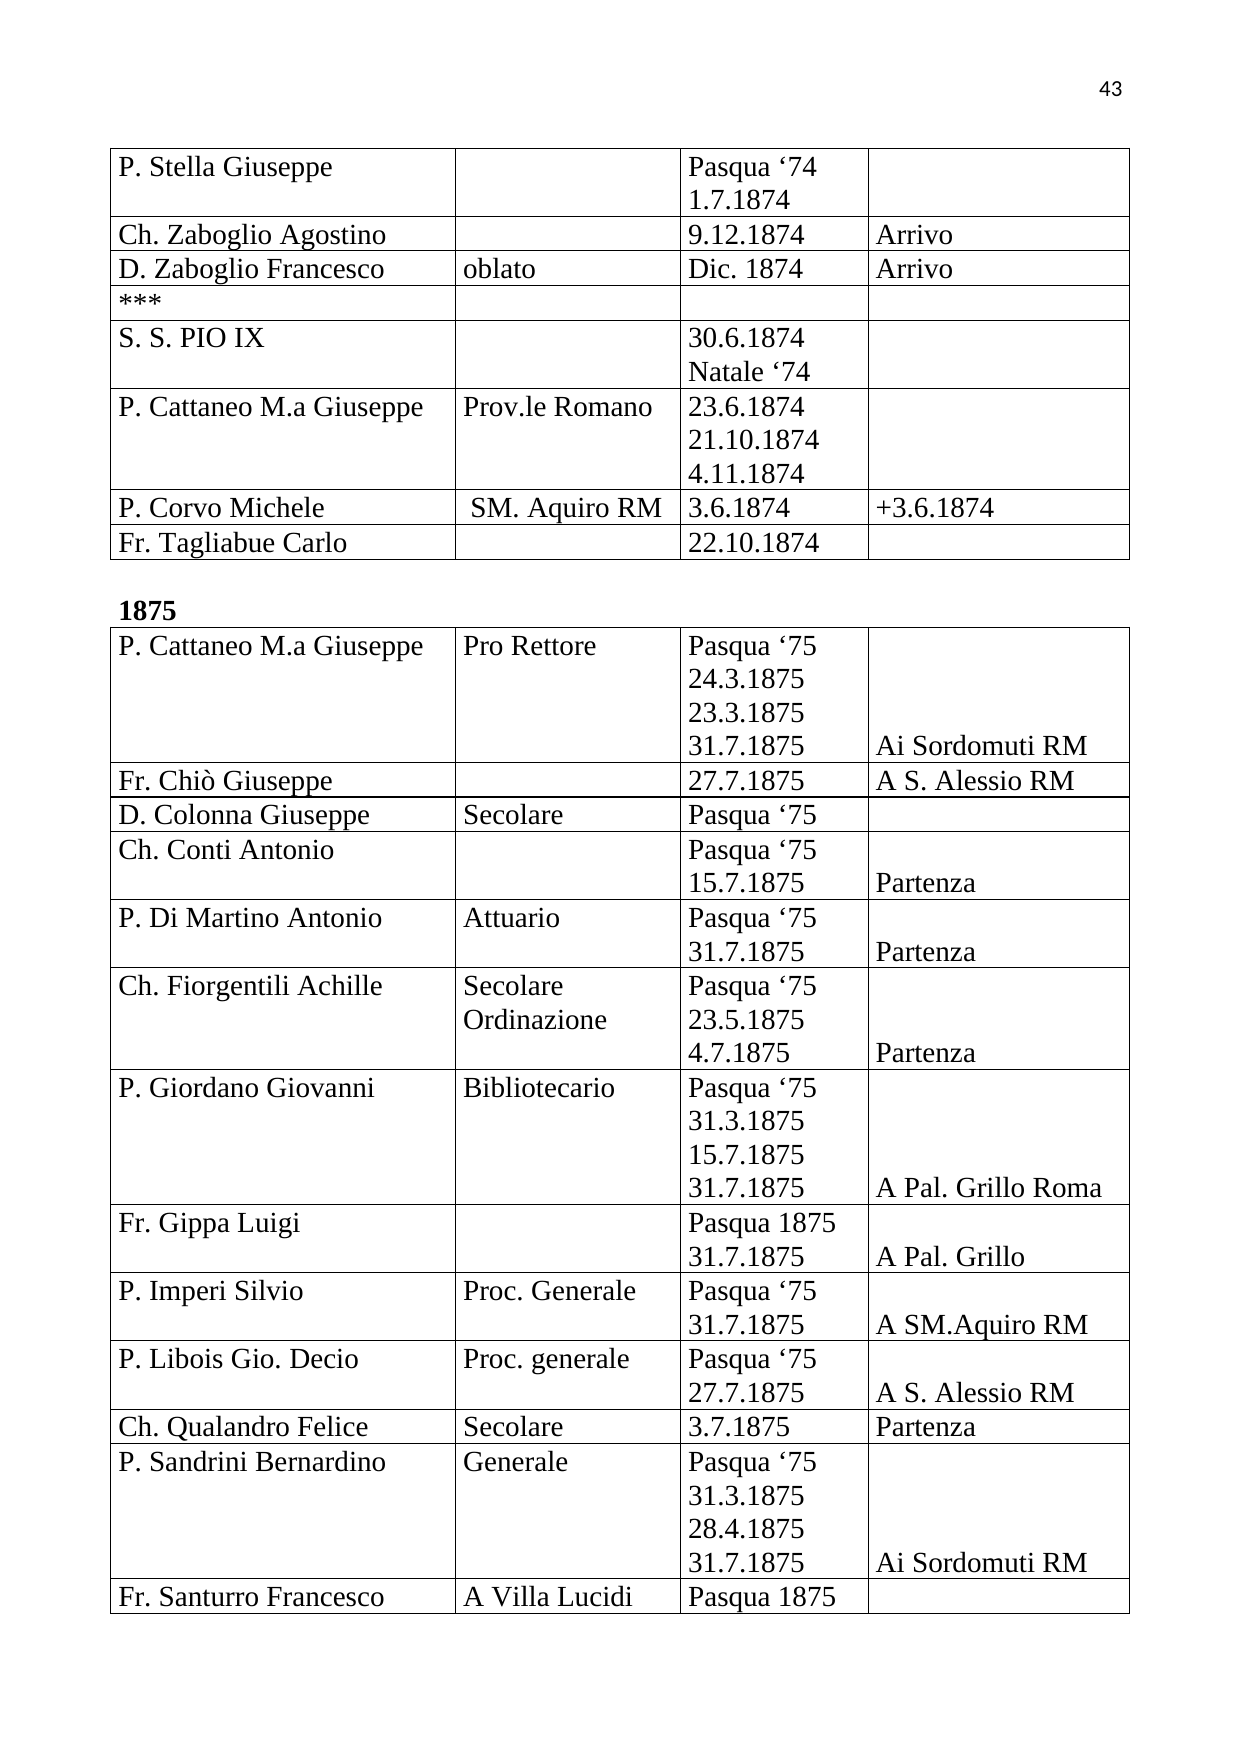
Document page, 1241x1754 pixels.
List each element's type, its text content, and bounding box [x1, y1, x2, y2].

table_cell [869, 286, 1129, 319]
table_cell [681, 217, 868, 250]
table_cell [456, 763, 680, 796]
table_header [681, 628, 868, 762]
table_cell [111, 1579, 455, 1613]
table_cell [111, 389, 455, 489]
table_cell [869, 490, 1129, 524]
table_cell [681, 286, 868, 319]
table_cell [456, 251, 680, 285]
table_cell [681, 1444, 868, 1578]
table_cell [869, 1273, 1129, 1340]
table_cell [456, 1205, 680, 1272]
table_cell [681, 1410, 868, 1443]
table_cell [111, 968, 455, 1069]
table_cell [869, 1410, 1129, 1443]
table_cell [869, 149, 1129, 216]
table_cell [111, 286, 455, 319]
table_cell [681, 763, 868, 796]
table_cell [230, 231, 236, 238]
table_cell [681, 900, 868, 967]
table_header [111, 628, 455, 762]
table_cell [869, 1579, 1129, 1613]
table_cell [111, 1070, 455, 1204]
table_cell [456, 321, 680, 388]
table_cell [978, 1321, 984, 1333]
text 1875 [118, 593, 1122, 627]
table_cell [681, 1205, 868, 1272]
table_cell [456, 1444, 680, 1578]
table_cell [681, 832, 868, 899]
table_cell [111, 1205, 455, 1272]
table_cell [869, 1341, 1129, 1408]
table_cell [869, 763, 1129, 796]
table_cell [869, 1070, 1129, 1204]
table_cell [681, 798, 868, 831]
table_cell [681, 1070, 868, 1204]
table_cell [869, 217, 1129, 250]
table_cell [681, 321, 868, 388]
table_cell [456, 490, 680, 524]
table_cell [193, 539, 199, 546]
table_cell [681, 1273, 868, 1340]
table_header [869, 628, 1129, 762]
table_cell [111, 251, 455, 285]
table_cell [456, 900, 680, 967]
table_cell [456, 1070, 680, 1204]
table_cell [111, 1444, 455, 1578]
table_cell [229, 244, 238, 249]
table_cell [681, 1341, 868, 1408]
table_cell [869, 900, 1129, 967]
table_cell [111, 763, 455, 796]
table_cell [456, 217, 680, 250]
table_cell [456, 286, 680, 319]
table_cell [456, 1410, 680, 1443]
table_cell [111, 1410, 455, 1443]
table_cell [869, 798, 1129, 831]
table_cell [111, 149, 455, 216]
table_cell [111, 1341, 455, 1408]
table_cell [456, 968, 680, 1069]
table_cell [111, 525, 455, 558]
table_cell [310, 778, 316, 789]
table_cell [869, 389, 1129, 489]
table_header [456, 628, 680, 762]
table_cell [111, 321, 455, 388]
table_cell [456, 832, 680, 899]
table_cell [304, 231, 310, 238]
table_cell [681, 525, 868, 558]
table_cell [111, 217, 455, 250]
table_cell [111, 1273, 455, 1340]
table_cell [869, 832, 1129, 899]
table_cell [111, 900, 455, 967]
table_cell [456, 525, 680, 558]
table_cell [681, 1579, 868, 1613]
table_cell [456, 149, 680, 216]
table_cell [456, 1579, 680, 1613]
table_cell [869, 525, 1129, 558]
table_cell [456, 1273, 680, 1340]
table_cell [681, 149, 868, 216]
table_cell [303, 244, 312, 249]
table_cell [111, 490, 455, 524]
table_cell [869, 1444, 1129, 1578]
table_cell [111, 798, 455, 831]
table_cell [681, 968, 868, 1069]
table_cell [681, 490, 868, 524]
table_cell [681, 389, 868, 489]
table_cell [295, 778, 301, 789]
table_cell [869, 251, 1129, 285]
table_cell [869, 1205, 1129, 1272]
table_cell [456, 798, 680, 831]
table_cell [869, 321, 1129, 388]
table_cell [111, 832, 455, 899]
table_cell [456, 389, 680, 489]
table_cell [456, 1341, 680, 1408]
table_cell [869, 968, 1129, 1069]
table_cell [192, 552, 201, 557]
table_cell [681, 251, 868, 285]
